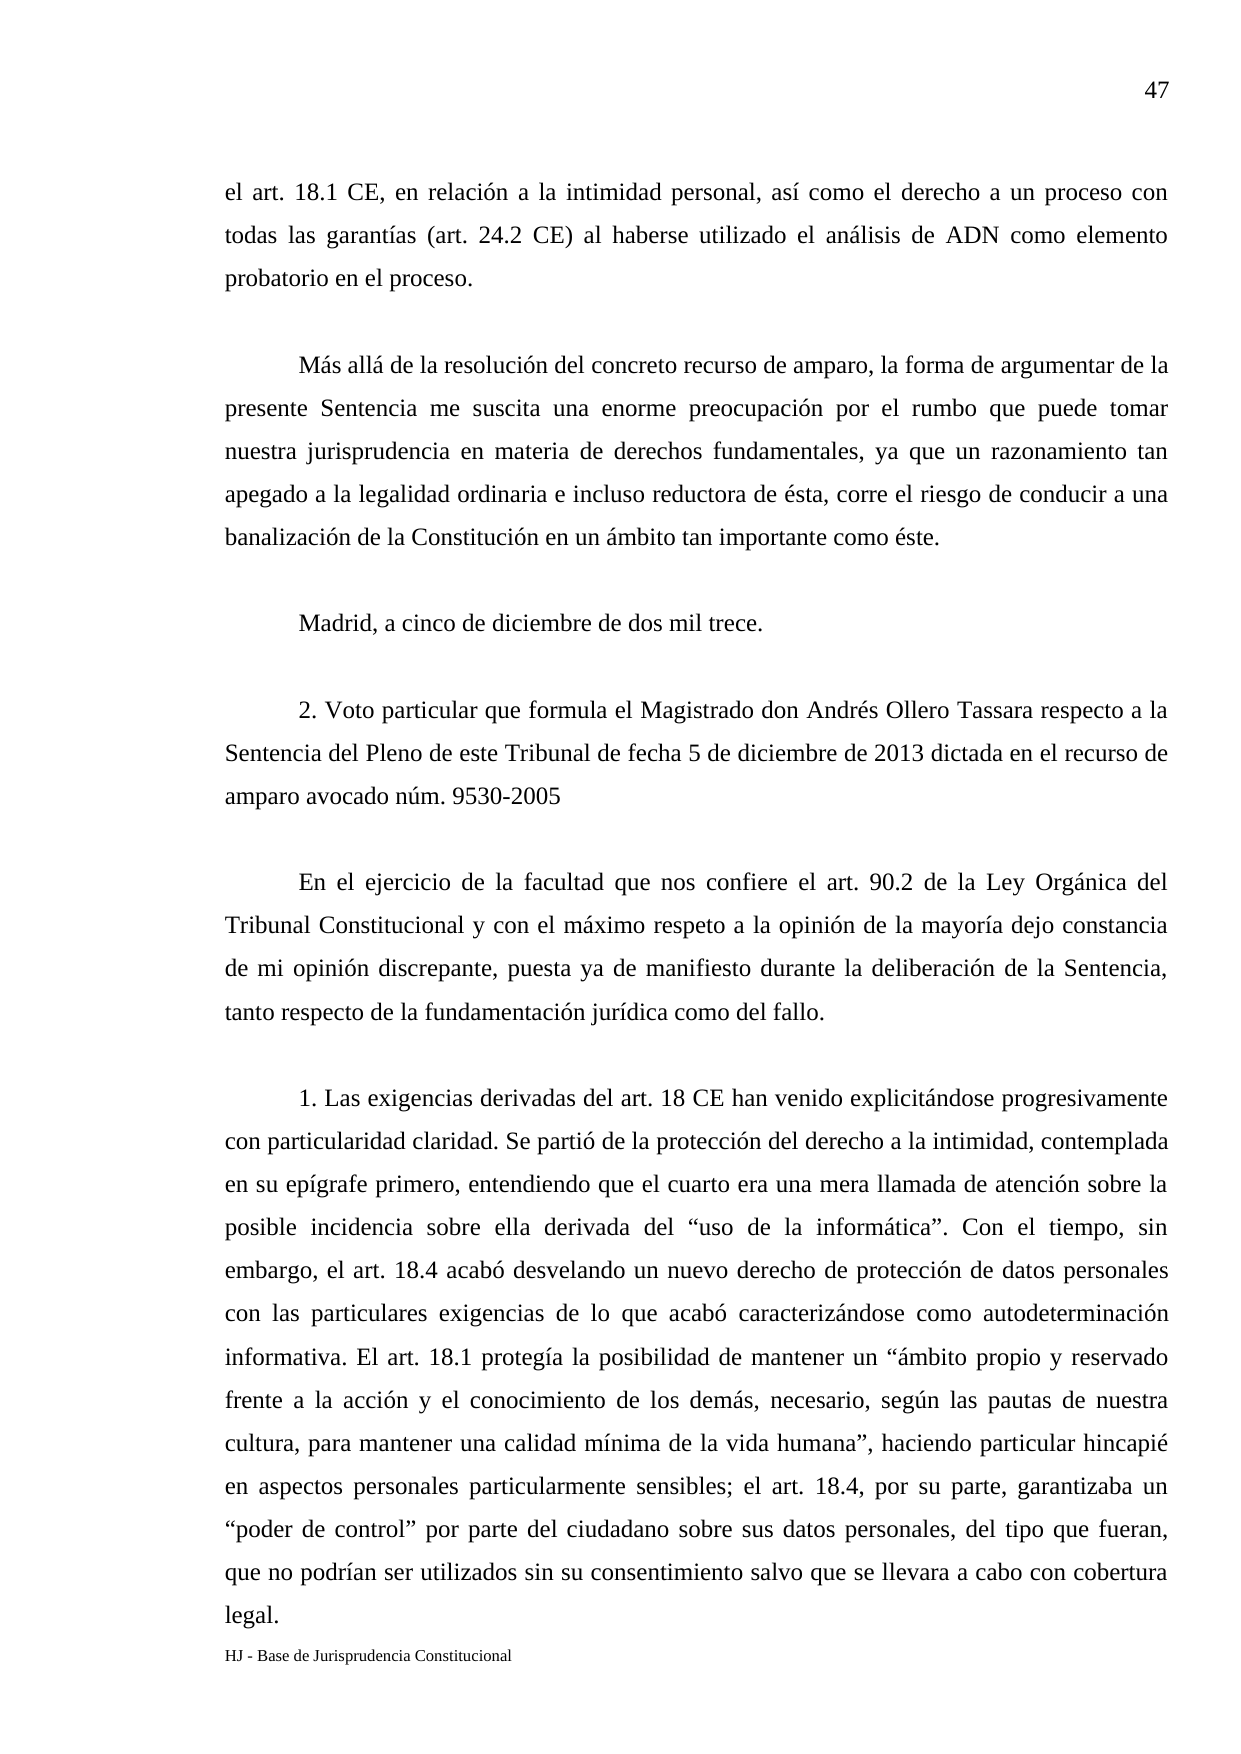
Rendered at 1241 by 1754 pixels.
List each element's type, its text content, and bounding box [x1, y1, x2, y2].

text Madrid, a cinco de diciembre de dos mil trece. [224, 608, 1169, 637]
text 2. Voto particular que formula el Magistrado don Andrés Ollero Tassara respecto a la Sentencia del Pleno de este Tribunal de fecha 5 de diciembre de 2013 dictada en el recurso de amparo avocado núm. 9530-2005 [224, 695, 1169, 810]
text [224, 177, 1169, 292]
text 1. Las exigencias derivadas del art. 18 CE han venido explicitándose progresivamente con particularidad claridad. Se partió de la protección del derecho a la intimidad, contemplada en su epígrafe primero, entendiendo que el cuarto era una mera llamada de atención sobre la posible incidencia sobre ella derivada del “uso de la informática”. Con el tiempo, sin embargo, el art. 18.4 acabó desvelando un nuevo derecho de protección de datos personales con las particulares exigencias de lo que acabó caracterizándose como autodeterminación informativa. El art. 18.1 protegía la posibilidad de mantener un “ámbito propio y reservado frente a la acción y el conocimiento de los demás, necesario, según las pautas de nuestra cultura, para mantener una calidad mínima de la vida humana”, haciendo particular hincapié en aspectos personales particularmente sensibles; el art. 18.4, por su parte, garantizaba un “poder de control” por parte del ciudadano sobre sus datos personales, del tipo que fueran, que no podrían ser utilizados sin su consentimiento salvo que se llevara a cabo con cobertura legal. [224, 1083, 1169, 1629]
text En el ejercicio de la facultad que nos confiere el art. 90.2 de la Ley Orgánica del Tribunal Constitucional y con el máximo respeto a la opinión de la mayoría dejo constancia de mi opinión discrepante, puesta ya de manifiesto durante la deliberación de la Sentencia, tanto respecto de la fundamentación jurídica como del fallo. [224, 867, 1169, 1025]
text Más allá de la resolución del concreto recurso de amparo, la forma de argumentar de la presente Sentencia me suscita una enorme preocupación por el rumbo que puede tomar nuestra jurisprudencia en materia de derechos fundamentales, ya que un razonamiento tan apegado a la legalidad ordinaria e incluso reductora de ésta, corre el riesgo de conducir a una banalización de la Constitución en un ámbito tan importante como éste. [224, 350, 1169, 551]
